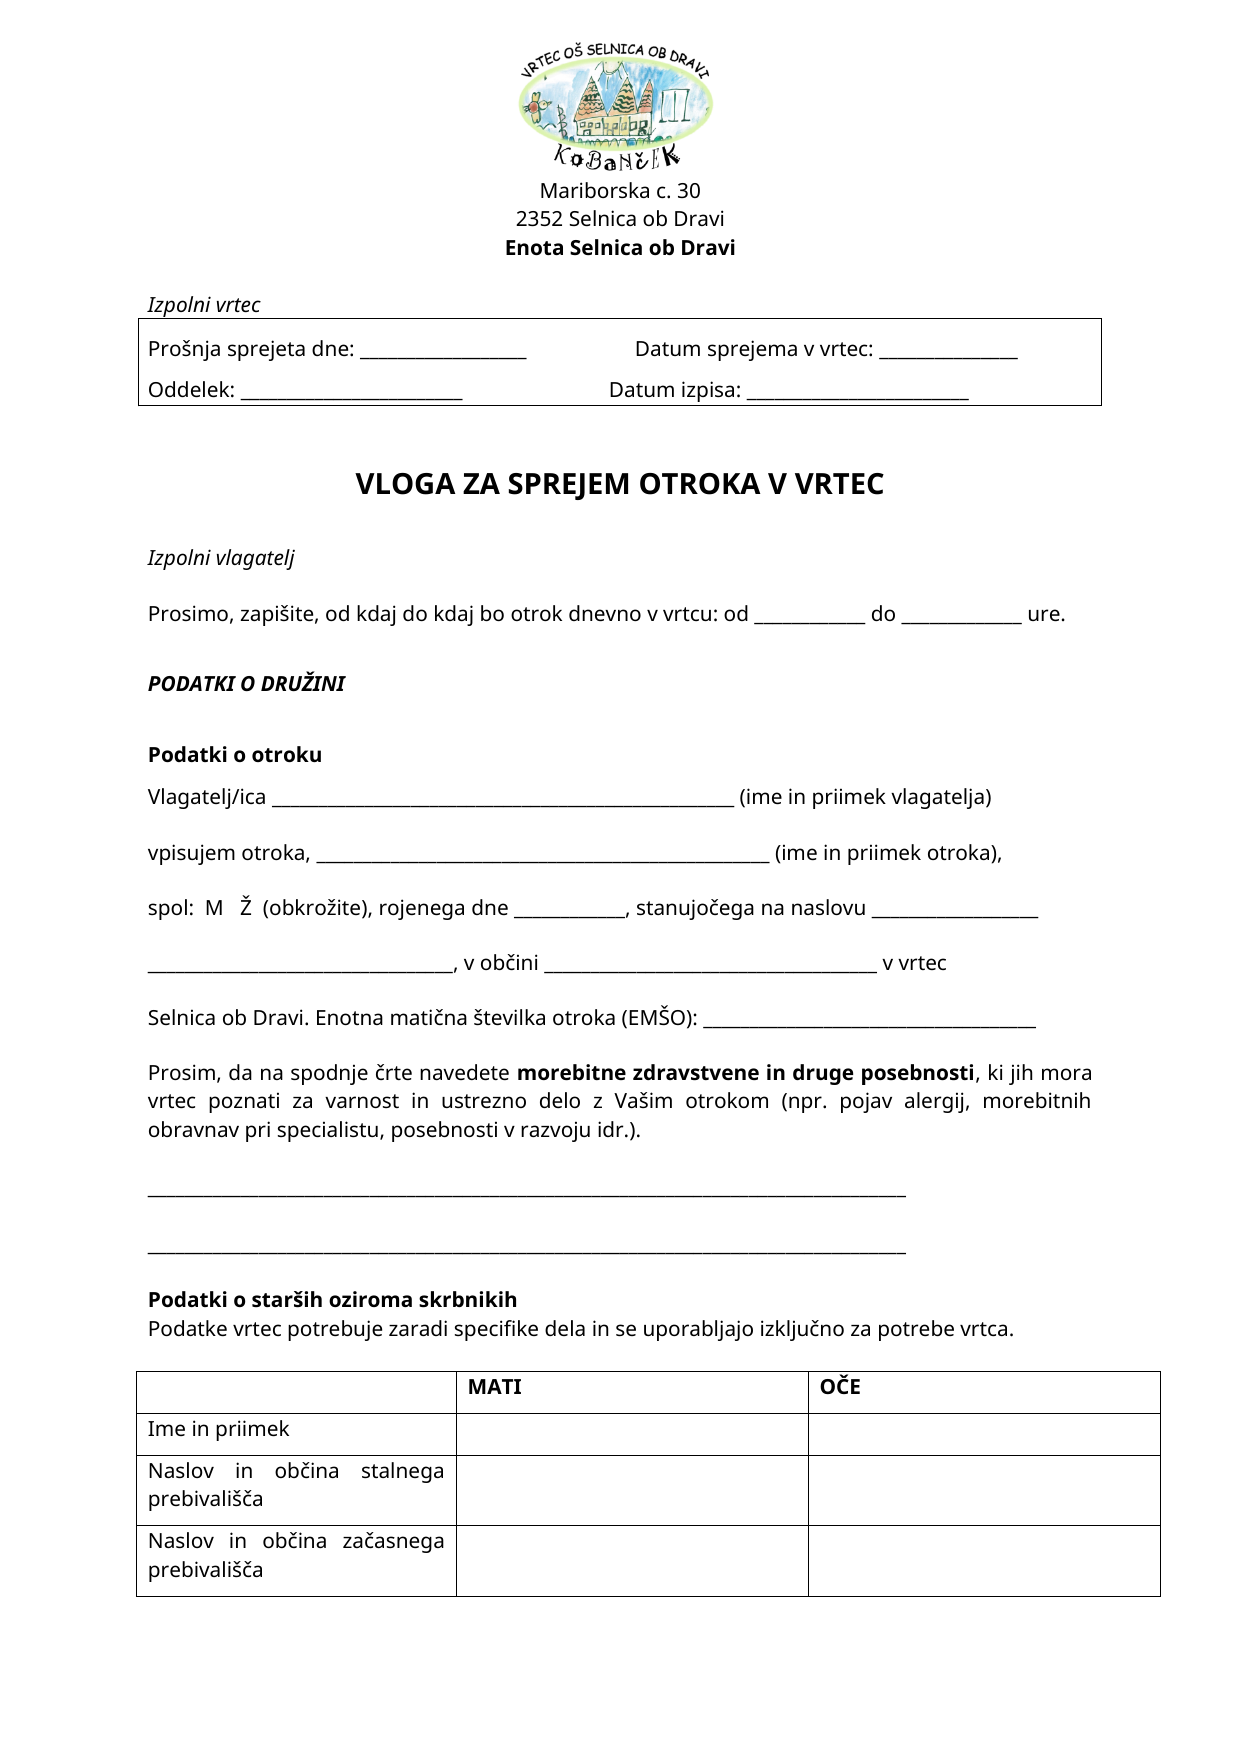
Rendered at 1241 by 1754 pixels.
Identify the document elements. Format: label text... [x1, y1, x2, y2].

text VLOGA ZA SPREJEM OTROKA V VRTEC [148, 463, 1093, 503]
text Izpolni vrtec [148, 290, 1093, 318]
text Prošnja sprejeta dne: __________________ Datum sprejema v vrtec: _______________ [139, 319, 1101, 359]
table_cell Naslov in občina stalnega prebivališča [137, 1456, 456, 1525]
text PODATKI O DRUŽINI [148, 669, 1093, 697]
table_cell [457, 1414, 808, 1455]
table_header OČE [809, 1372, 1160, 1413]
text vpisujem otroka, _________________________________________________ (ime in priimek otroka), [148, 838, 1093, 866]
table_cell Ime in priimek [137, 1414, 456, 1455]
text Podatke vrtec potrebuje zaradi specifike dela in se uporabljajo izključno za potrebe vrtca. [148, 1314, 1093, 1342]
text __________________________________________________________________________________ [148, 1229, 1093, 1257]
table_cell [809, 1456, 1160, 1525]
text Izpolni vlagatelj [148, 543, 1093, 571]
text Selnica ob Dravi. Enotna matična številka otroka (EMŠO): ____________________________________ [148, 1003, 1093, 1031]
picture [517, 42, 714, 172]
table_cell [809, 1414, 1160, 1455]
text spol: M Ž (obkrožite), rojenega dne ____________, stanujočega na naslovu __________________ [148, 893, 1093, 921]
text Prosim, da na spodnje črte navedete morebitne zdravstvene in druge posebnosti, ki jih mora vrtec poznati za varnost in ustrezno delo z Vašim otrokom (npr. pojav alergij, morebitnih obravnav pri specialistu, posebnosti v razvoju idr.). [148, 1058, 1093, 1143]
text Mariborska c. 30 [148, 176, 1093, 204]
table_header MATI [457, 1372, 808, 1413]
table_header [137, 1372, 456, 1413]
text __________________________________________________________________________________ [148, 1172, 1093, 1200]
text Oddelek: ________________________ Datum izpisa: ________________________ [139, 359, 1101, 405]
table_cell [457, 1456, 808, 1525]
text 2352 Selnica ob Dravi [148, 204, 1093, 233]
text Enota Selnica ob Dravi [148, 233, 1093, 261]
text Vlagatelj/ica __________________________________________________ (ime in priimek vlagatelja) [148, 782, 1093, 811]
text _________________________________, v občini ____________________________________ v vrtec [148, 948, 1093, 976]
table_cell [457, 1526, 808, 1596]
table_cell Naslov in občina začasnega prebivališča [137, 1526, 456, 1596]
text Podatki o starših oziroma skrbnikih [148, 1286, 1093, 1314]
text Prosimo, zapišite, od kdaj do kdaj bo otrok dnevno v vrtcu: od ____________ do _____________ ure. [148, 599, 1093, 628]
table_cell [809, 1526, 1160, 1596]
text Podatki o otroku [148, 740, 1093, 768]
